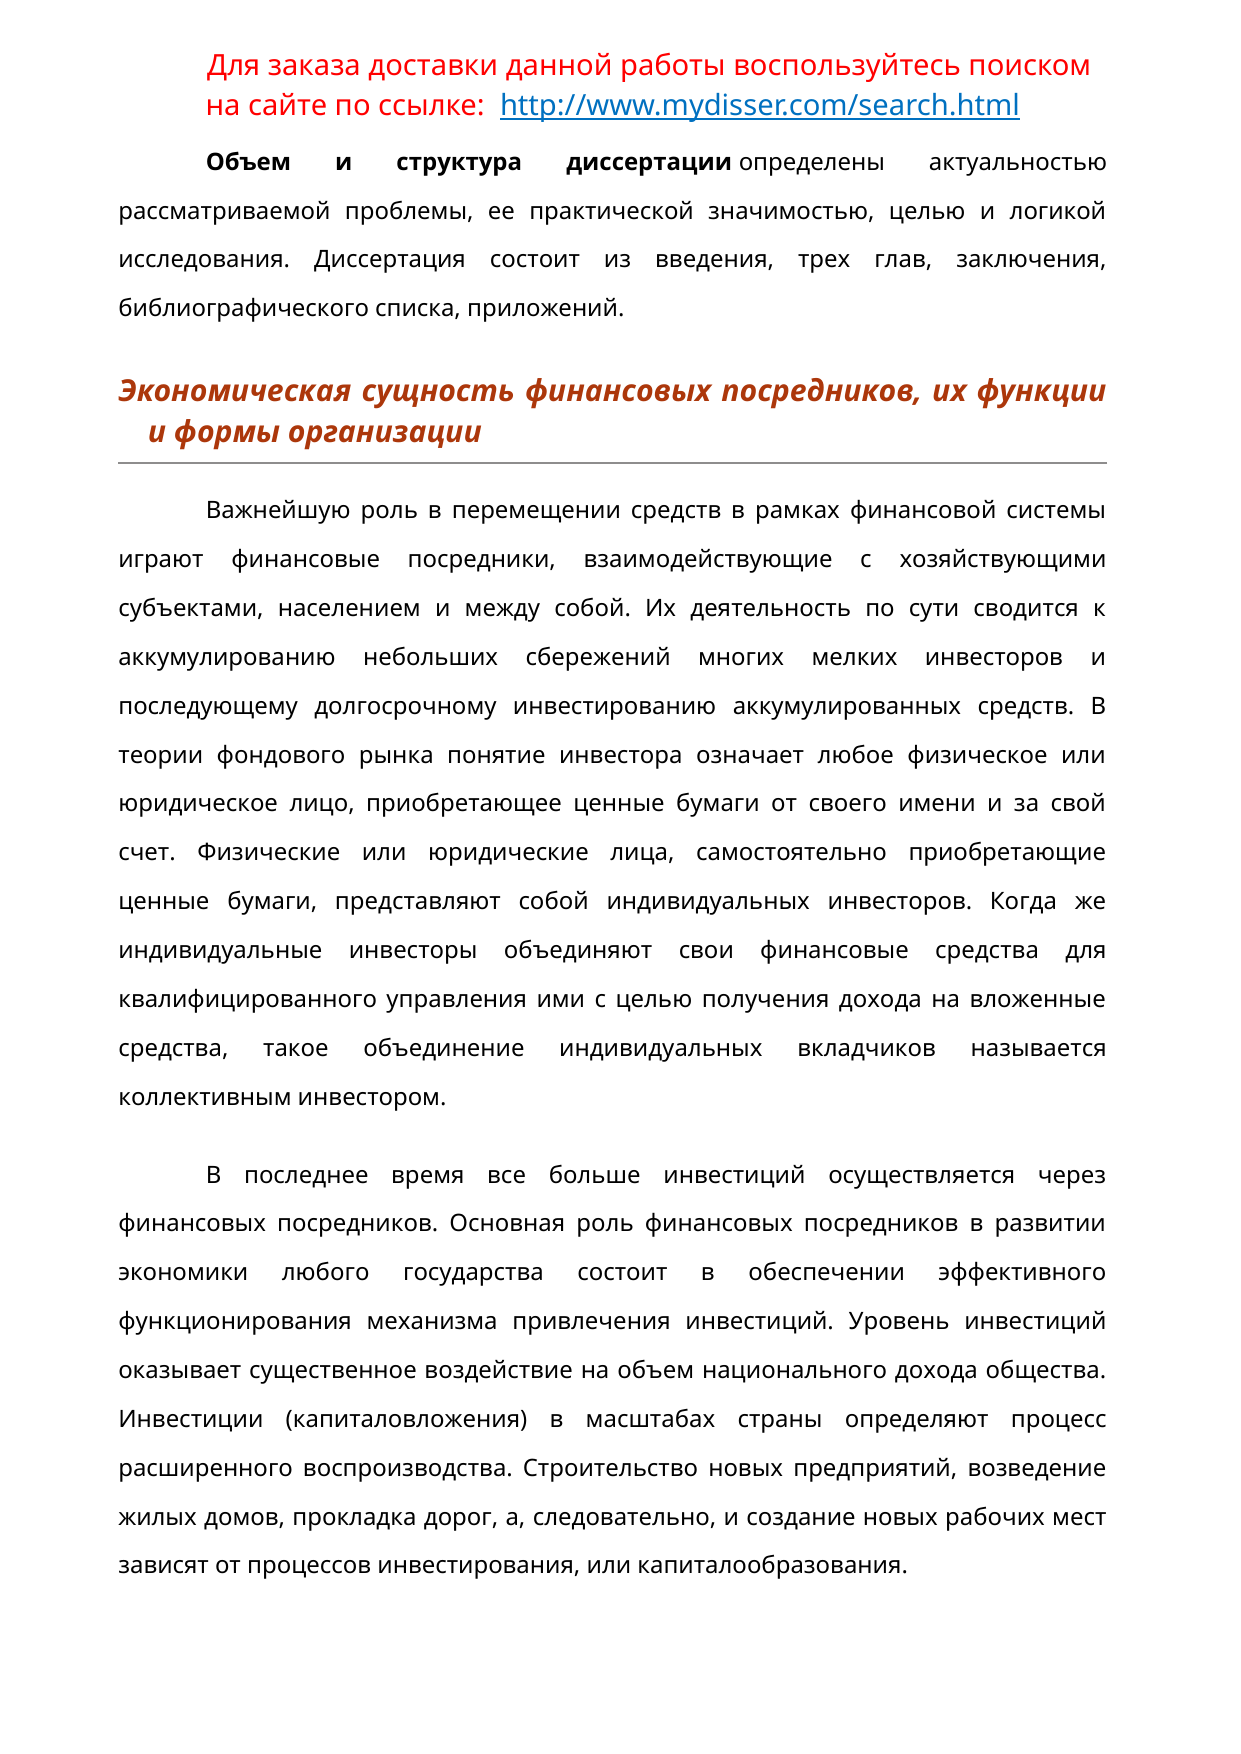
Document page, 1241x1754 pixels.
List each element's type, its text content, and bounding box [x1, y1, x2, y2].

subtitle Экономическая сущность финансовых посредников, их функции и формы организации [118, 369, 1107, 462]
text Важнейшую роль в перемещении средств в рамках финансовой системы играют финансовые посредники, взаимодействующие с хозяйствующими субъектами, населением и между собой. Их деятельность по сути сводится к аккумулированию небольших сбережений многих мелких инвесторов и последующему долгосрочному инвестированию аккумулированных средств. В теории фондового рынка понятие инвестора означает любое физическое или юридическое лицо, приобретающее ценные бумаги от своего имени и за свой счет. Физические или юридические лица, самостоятельно приобретающие ценные бумаги, представляют собой индивидуальных инвесторов. Когда же индивидуальные инвесторы объединяют свои финансовые средства для квалифицированного управления ими с целью получения дохода на вложенные средства, такое объединение индивидуальных вкладчиков называется коллективным инвестором. [118, 493, 1107, 1112]
text Объем и структура диссертации определены актуальностью рассматриваемой проблемы, ее практической значимостью, целью и логикой исследования. Диссертация состоит из введения, трех глав, заключения, библиографического списка, приложений. [118, 144, 1107, 324]
text В последнее время все больше инвестиций осуществляется через финансовых посредников. Основная роль финансовых посредников в развитии экономики любого государства состоит в обеспечении эффективного функционирования механизма привлечения инвестиций. Уровень инвестиций оказывает существенное воздействие на объем национального дохода общества. Инвестиции (капиталовложения) в масштабах страны определяют процесс расширенного воспроизводства. Строительство новых предприятий, возведение жилых домов, прокладка дорог, а, следовательно, и создание новых рабочих мест зависят от процессов инвестирования, или капиталообразования. [118, 1157, 1107, 1581]
